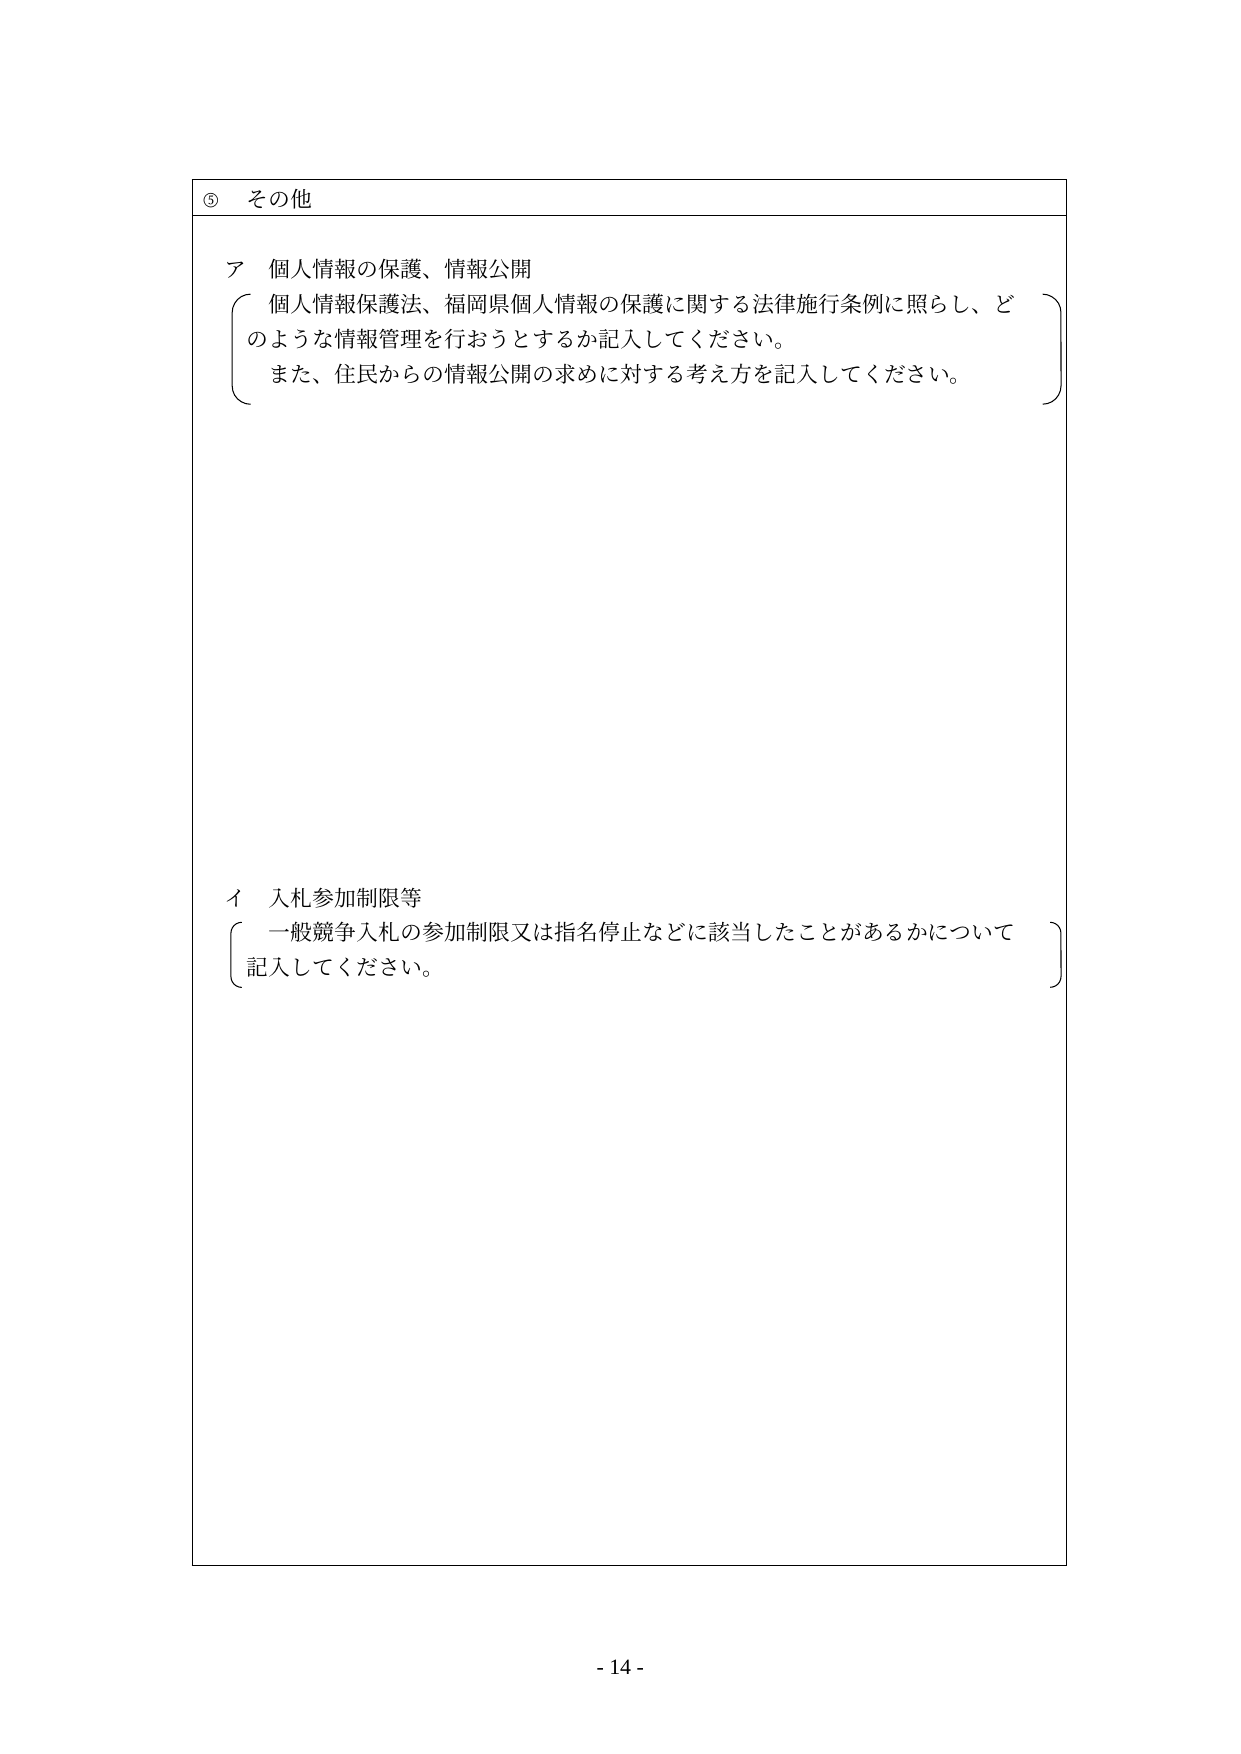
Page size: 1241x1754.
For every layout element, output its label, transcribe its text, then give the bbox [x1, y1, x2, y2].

table_cell ⑤ その他 [193, 180, 1066, 215]
table_cell ア 個人情報の保護、情報公開 個人情報保護法、福岡県個人情報の保護に関する法律施行条例に照らし、どのような情報管理を行おうとするか記入してください。 また、住民からの情報公開の求めに対する考え方を記入してください。 イ 入札参加制限等 一般競争入札の参加制限又は指名停止などに該当したことがあるかについて記入してください。 [193, 216, 1066, 1565]
